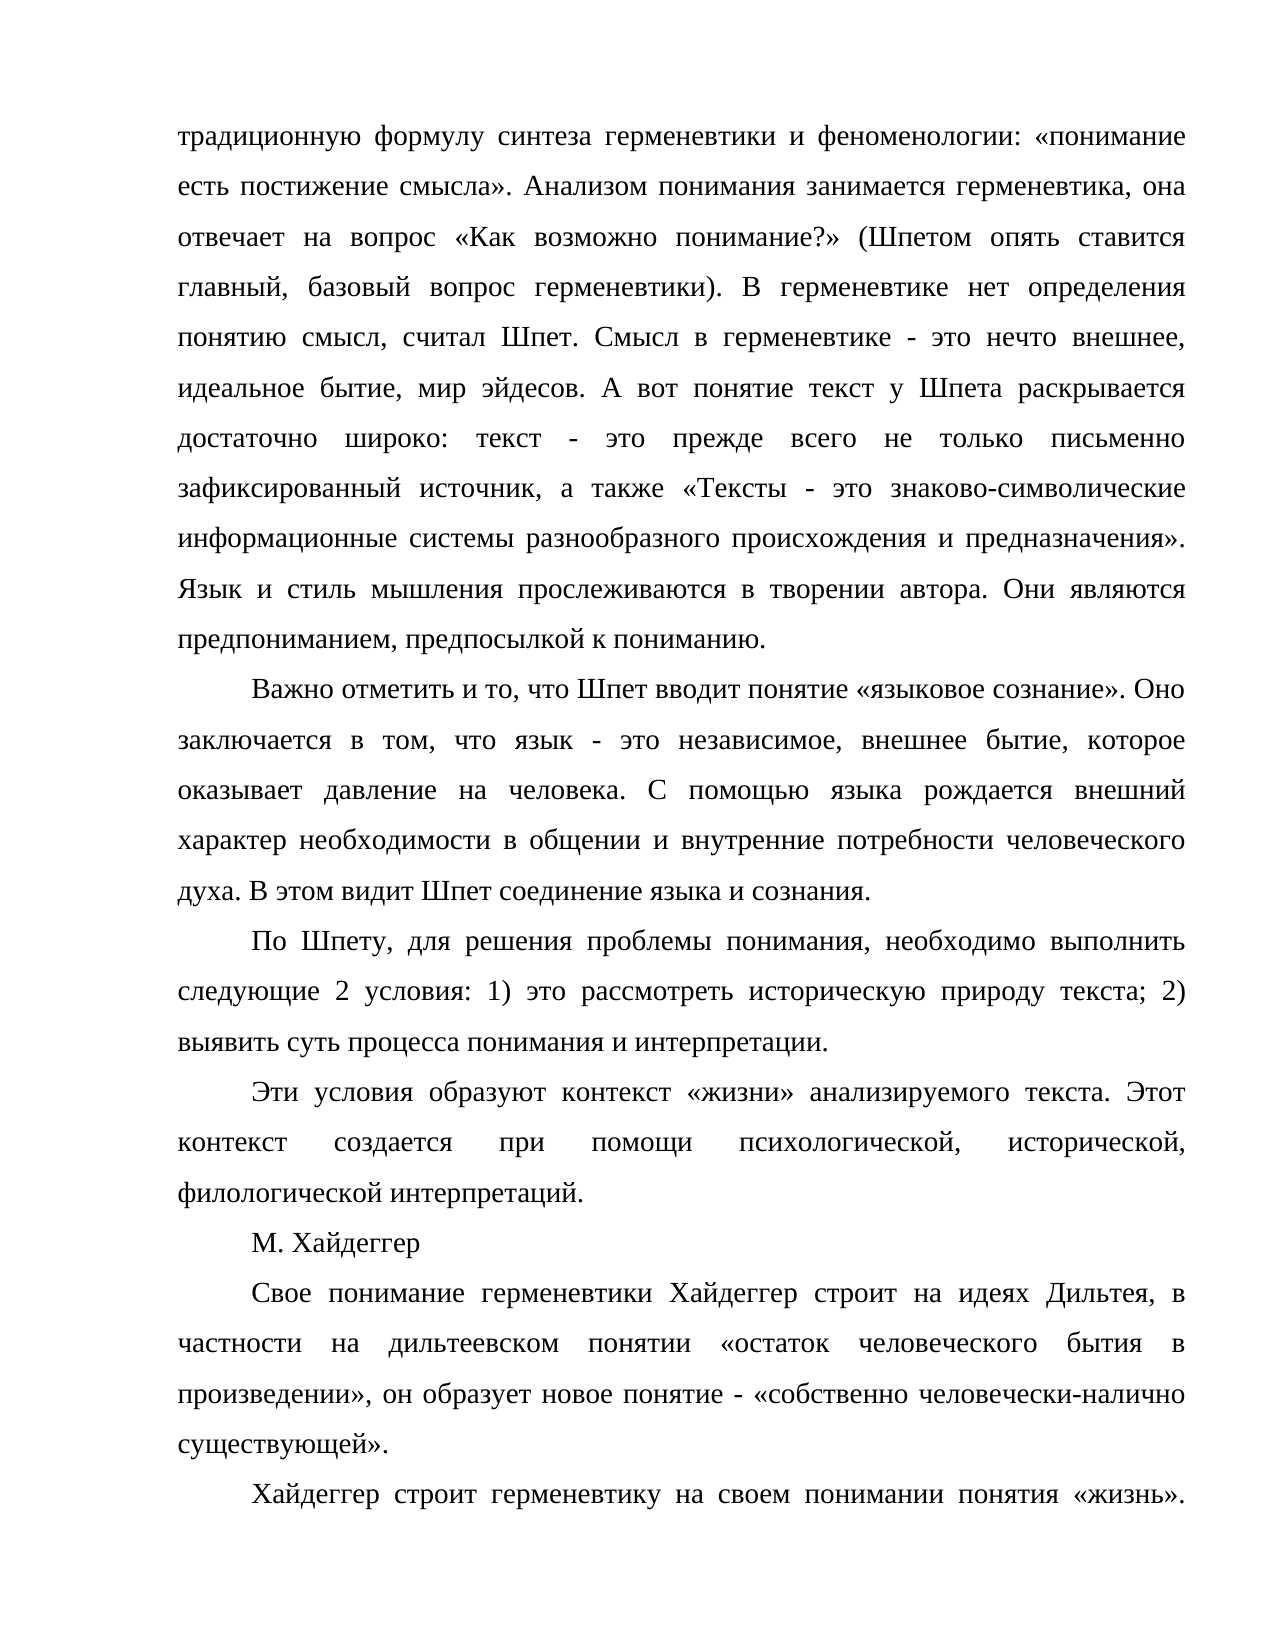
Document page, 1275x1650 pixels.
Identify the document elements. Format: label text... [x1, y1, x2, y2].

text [177, 118, 1186, 655]
text Эти условия образуют контекст «жизни» анализируемого текста. Этот контекст создается при помощи психологической, исторической, филологической интерпретаций. [177, 1074, 1186, 1208]
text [177, 1477, 1186, 1510]
text Важно отметить и то, что Шпет вводит понятие «языковое сознание». Оно заключается в том, что язык - это независимое, внешнее бытие, которое оказывает давление на человека. С помощью языка рождается внешний характер необходимости в общении и внутренние потребности человеческого духа. В этом видит Шпет соединение языка и сознания. [177, 672, 1186, 906]
text По Шпету, для решения проблемы понимания, необходимо выполнить следующие 2 условия: 1) это рассмотреть историческую природу текста; 2) выявить суть процесса понимания и интерпретации. [177, 923, 1186, 1057]
text М. Хайдеггер [177, 1225, 1186, 1258]
text Свое понимание герменевтики Хайдеггер строит на идеях Дильтея, в частности на дильтеевском понятии «остаток человеческого бытия в произведении», он образует новое понятие - «собственно человечески-налично существующей». [177, 1275, 1186, 1460]
